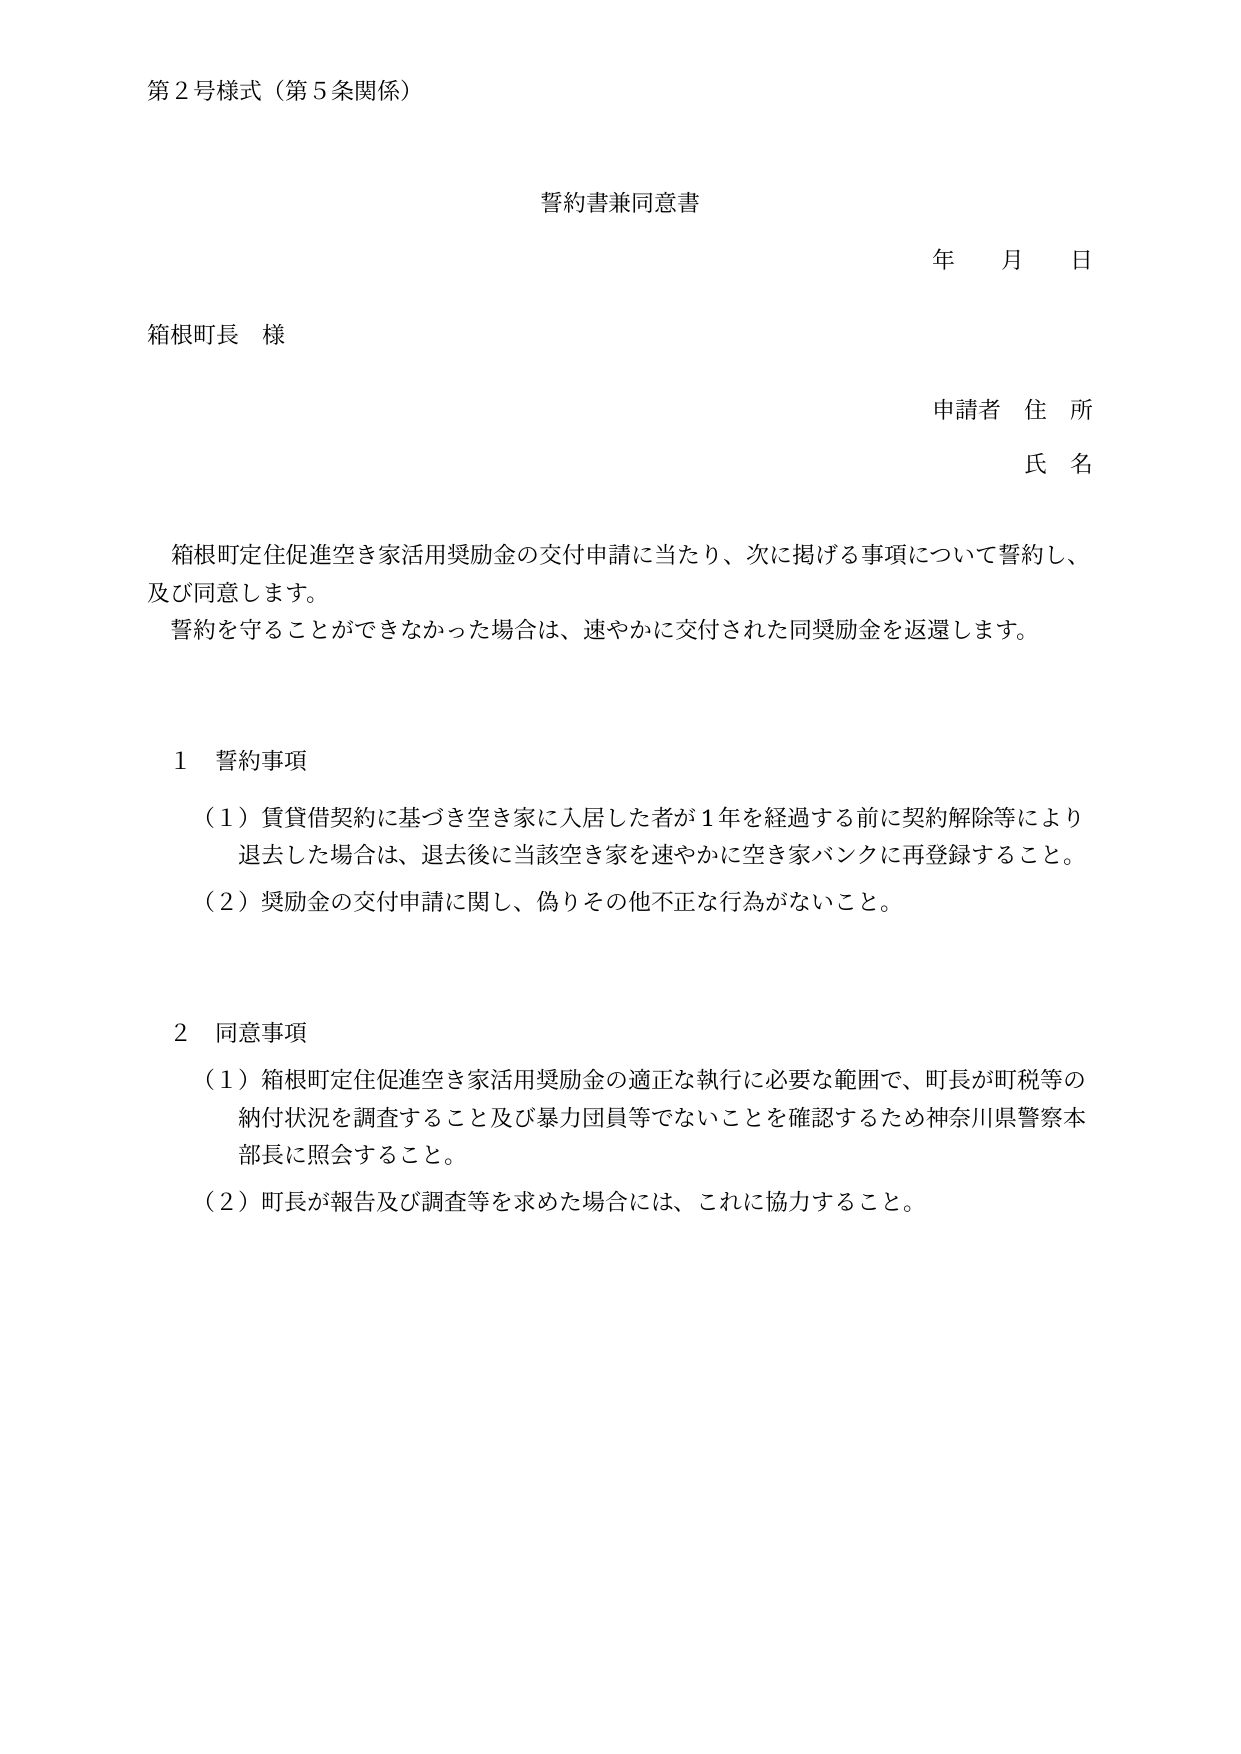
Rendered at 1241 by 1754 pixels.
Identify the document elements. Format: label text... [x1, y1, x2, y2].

text 申請者 住 所 [148, 389, 1092, 427]
text 箱根町長 様 [148, 314, 1092, 352]
text １ 誓約事項 [169, 741, 1092, 779]
text 年 月 日 [148, 239, 1092, 277]
text 誓約書兼同意書 [148, 183, 1092, 221]
text 箱根町定住促進空き家活用奨励金の交付申請に当たり、次に掲げる事項について誓約し、及び同意します。 [148, 535, 1092, 610]
text 誓約を守ることができなかった場合は、速やかに交付された同奨励金を返還します。 [148, 610, 1092, 647]
text （１）賃貸借契約に基づき空き家に入居した者が1年を経過する前に契約解除等により退去した場合は、退去後に当該空き家を速やかに空き家バンクに再登録すること。 [169, 797, 1092, 872]
text 第２号様式（第５条関係） [148, 71, 1092, 108]
text （２）奨励金の交付申請に関し、偽りその他不正な行為がないこと。 [169, 882, 1092, 919]
text 氏 名 [148, 443, 1092, 481]
text （１）箱根町定住促進空き家活用奨励金の適正な執行に必要な範囲で、町長が町税等の納付状況を調査すること及び暴力団員等でないことを確認するため神奈川県警察本部長に照会すること。 [169, 1060, 1092, 1172]
text ２ 同意事項 [169, 1013, 1092, 1051]
text （２）町長が報告及び調査等を求めた場合には、これに協力すること。 [169, 1182, 1092, 1219]
